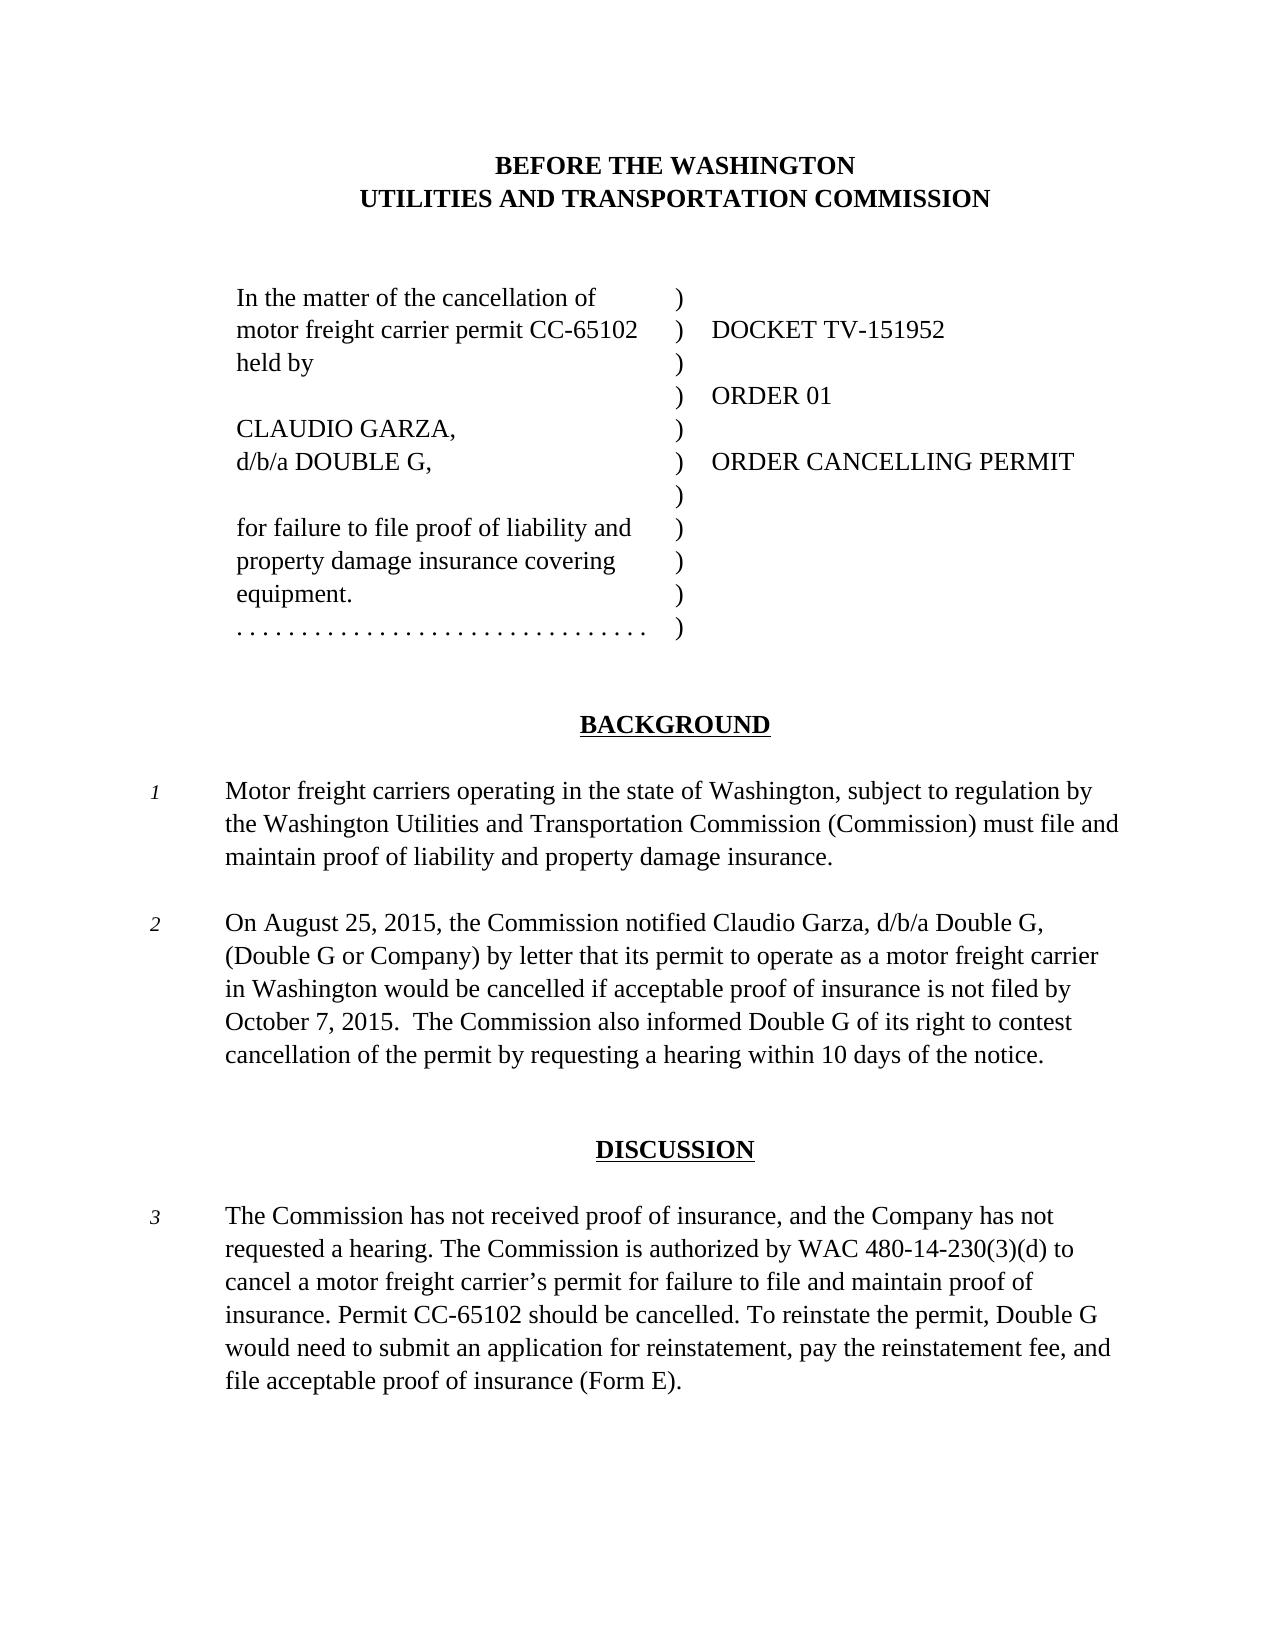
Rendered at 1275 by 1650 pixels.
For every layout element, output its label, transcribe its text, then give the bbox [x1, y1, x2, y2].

text DISCUSSION [225, 1134, 1125, 1164]
table_header ) ) ) ) ) ) ) ) ) ) ) [664, 282, 700, 644]
table_header DOCKET TV-151952 ORDER 01 ORDER CANCELLING PERMIT [700, 282, 1125, 644]
table_header In the matter of the cancellation of motor freight carrier permit CC-65102 held by CLAUDIO GARZA, d/b/a DOUBLE G, for failure to file proof of liability and property damage insurance covering equipment. . . . . . . . . . . . . . . . . . . . . . . . . . . . . . . . . [225, 282, 664, 644]
text BACKGROUND [225, 709, 1125, 739]
title UTILITIES AND TRANSPORTATION COMMISSION [225, 183, 1125, 213]
title BEFORE THE WASHINGTON [225, 150, 1125, 180]
list On August 25, 2015, the Commission notified Claudio Garza, d/b/a Double G, (Double G or Company) by letter that its permit to operate as a motor freight carrier in Washington would be cancelled if acceptable proof of insurance is not filed by October 7, 2015. The Commission also informed Double G of its right to contest cancellation of the permit by requesting a hearing within 10 days of the notice. [150, 907, 1125, 1069]
list The Commission has not received proof of insurance, and the Company has not requested a hearing. The Commission is authorized by WAC 480-14-230(3)(d) to cancel a motor freight carrier’s permit for failure to file and maintain proof of insurance. Permit CC-65102 should be cancelled. To reinstate the permit, Double G would need to submit an application for reinstatement, pay the reinstatement fee, and file acceptable proof of insurance (Form E). [150, 1200, 1125, 1395]
list Motor freight carriers operating in the state of Washington, subject to regulation by the Washington Utilities and Transportation Commission (Commission) must file and maintain proof of liability and property damage insurance. [150, 775, 1125, 871]
